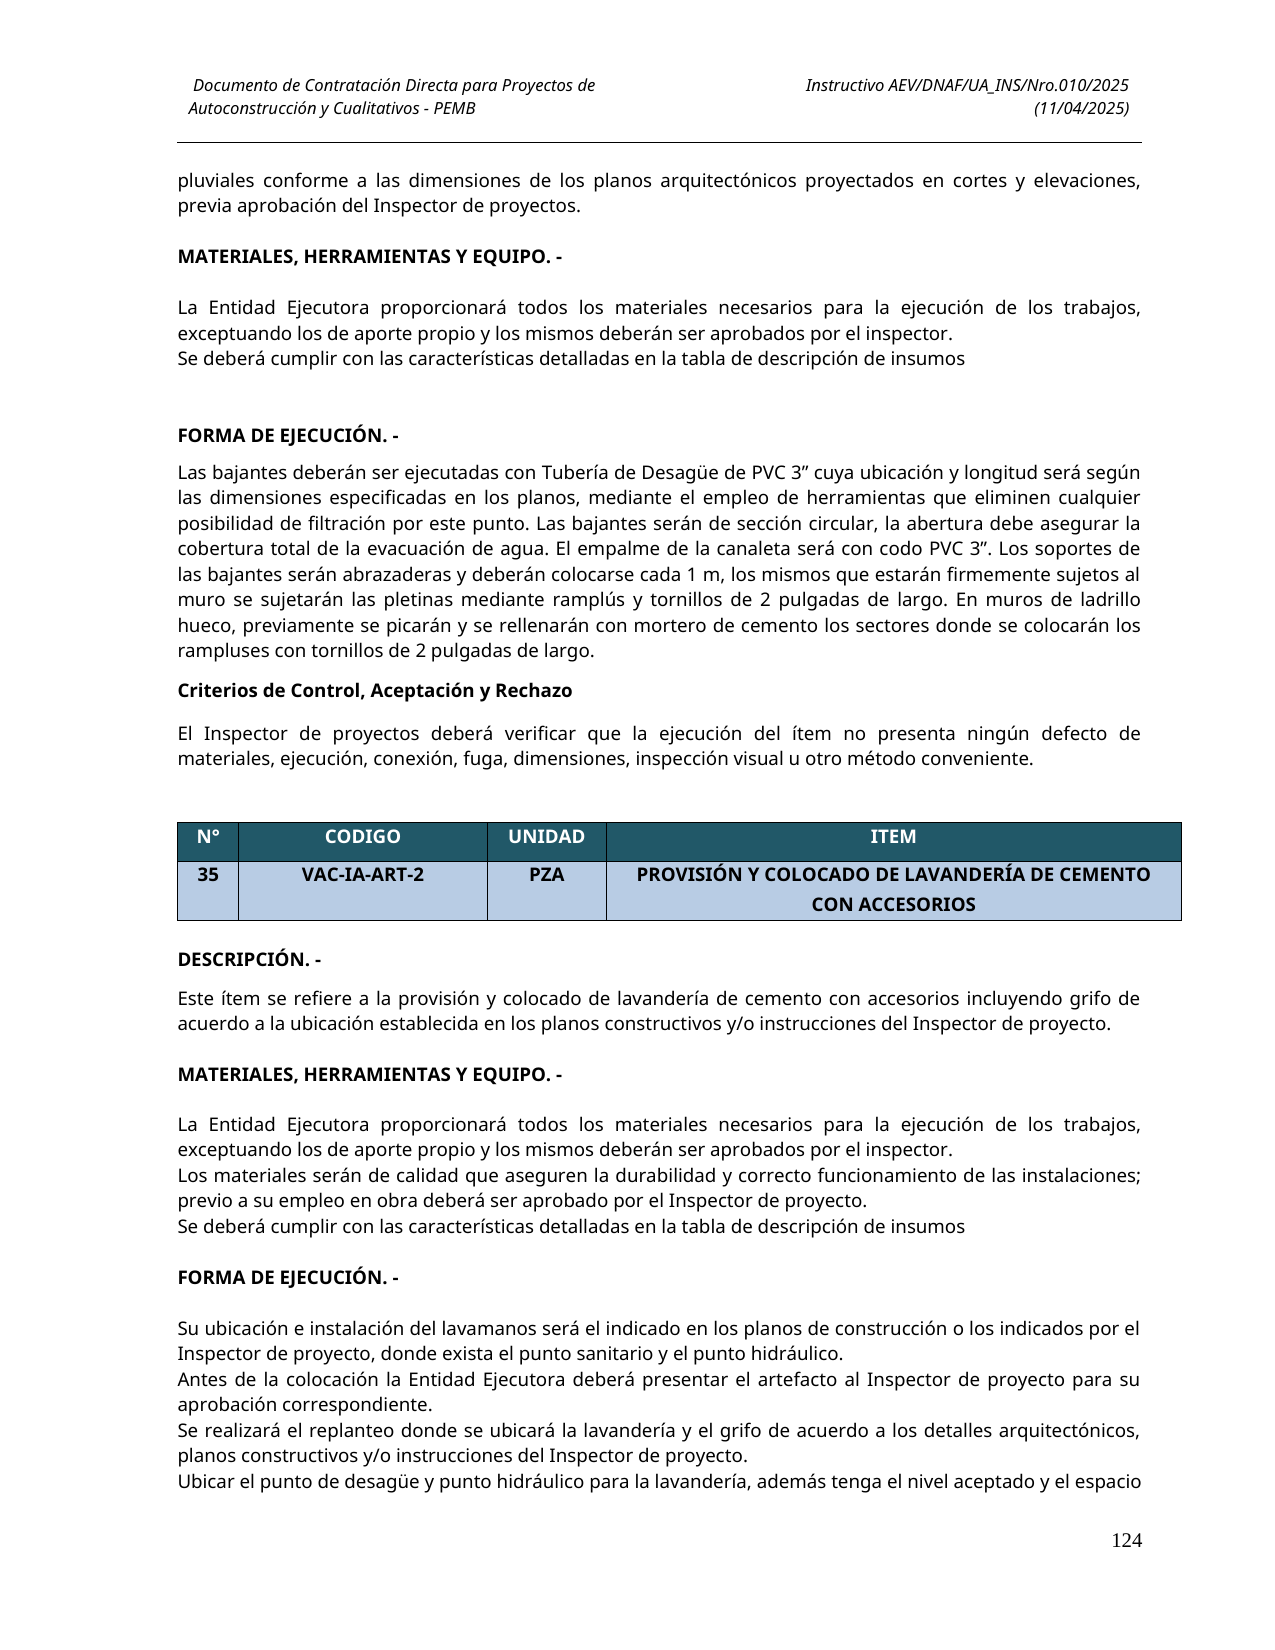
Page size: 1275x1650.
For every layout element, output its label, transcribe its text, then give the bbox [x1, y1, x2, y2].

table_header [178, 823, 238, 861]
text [177, 167, 1142, 218]
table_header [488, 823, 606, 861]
text Se realizará el replanteo donde se ubicará la lavandería y el grifo de acuerdo a los detalles arquitectónicos, planos constructivos y/o instrucciones del Inspector de proyecto. [177, 1417, 1142, 1468]
text MATERIALES, HERRAMIENTAS Y EQUIPO. - [177, 1061, 1142, 1087]
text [177, 1468, 1142, 1494]
text FORMA DE EJECUCIÓN. - [177, 1264, 1142, 1290]
text Su ubicación e instalación del lavamanos será el indicado en los planos de construcción o los indicados por el Inspector de proyecto, donde exista el punto sanitario y el punto hidráulico. [177, 1315, 1142, 1366]
text Este ítem se refiere a la provisión y colocado de lavandería de cemento con accesorios incluyendo grifo de acuerdo a la ubicación establecida en los planos constructivos y/o instrucciones del Inspector de proyecto. [177, 985, 1142, 1036]
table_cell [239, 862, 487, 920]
text MATERIALES, HERRAMIENTAS Y EQUIPO. - [177, 244, 1142, 269]
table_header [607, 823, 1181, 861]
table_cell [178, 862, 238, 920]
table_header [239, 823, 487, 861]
text Antes de la colocación la Entidad Ejecutora deberá presentar el artefacto al Inspector de proyecto para su aprobación correspondiente. [177, 1366, 1142, 1417]
text Criterios de Control, Aceptación y Rechazo [177, 677, 1142, 703]
text Los materiales serán de calidad que aseguren la durabilidad y correcto funcionamiento de las instalaciones; previo a su empleo en obra deberá ser aprobado por el Inspector de proyecto. [177, 1162, 1142, 1213]
text La Entidad Ejecutora proporcionará todos los materiales necesarios para la ejecución de los trabajos, exceptuando los de aporte propio y los mismos deberán ser aprobados por el inspector. [177, 1111, 1142, 1162]
text Se deberá cumplir con las características detalladas en la tabla de descripción de insumos [177, 346, 1142, 371]
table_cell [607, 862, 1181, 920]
text FORMA DE EJECUCIÓN. - [177, 422, 1142, 448]
text Las bajantes deberán ser ejecutadas con Tubería de Desagüe de PVC 3” cuya ubicación y longitud será según las dimensiones especificadas en los planos, mediante el empleo de herramientas que eliminen cualquier posibilidad de filtración por este punto. Las bajantes serán de sección circular, la abertura debe asegurar la cobertura total de la evacuación de agua. El empalme de la canaleta será con codo PVC 3”. Los soportes de las bajantes serán abrazaderas y deberán colocarse cada 1 m, los mismos que estarán firmemente sujetos al muro se sujetarán las pletinas mediante ramplús y tornillos de 2 pulgadas de largo. En muros de ladrillo hueco, previamente se picarán y se rellenarán con mortero de cemento los sectores donde se colocarán los rampluses con tornillos de 2 pulgadas de largo. [177, 459, 1142, 663]
text Se deberá cumplir con las características detalladas en la tabla de descripción de insumos [177, 1213, 1142, 1239]
text La Entidad Ejecutora proporcionará todos los materiales necesarios para la ejecución de los trabajos, exceptuando los de aporte propio y los mismos deberán ser aprobados por el inspector. [177, 295, 1142, 346]
text El Inspector de proyectos deberá verificar que la ejecución del ítem no presenta ningún defecto de materiales, ejecución, conexión, fuga, dimensiones, inspección visual u otro método conveniente. [177, 720, 1142, 771]
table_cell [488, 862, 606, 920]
text DESCRIPCIÓN. - [177, 947, 1142, 972]
